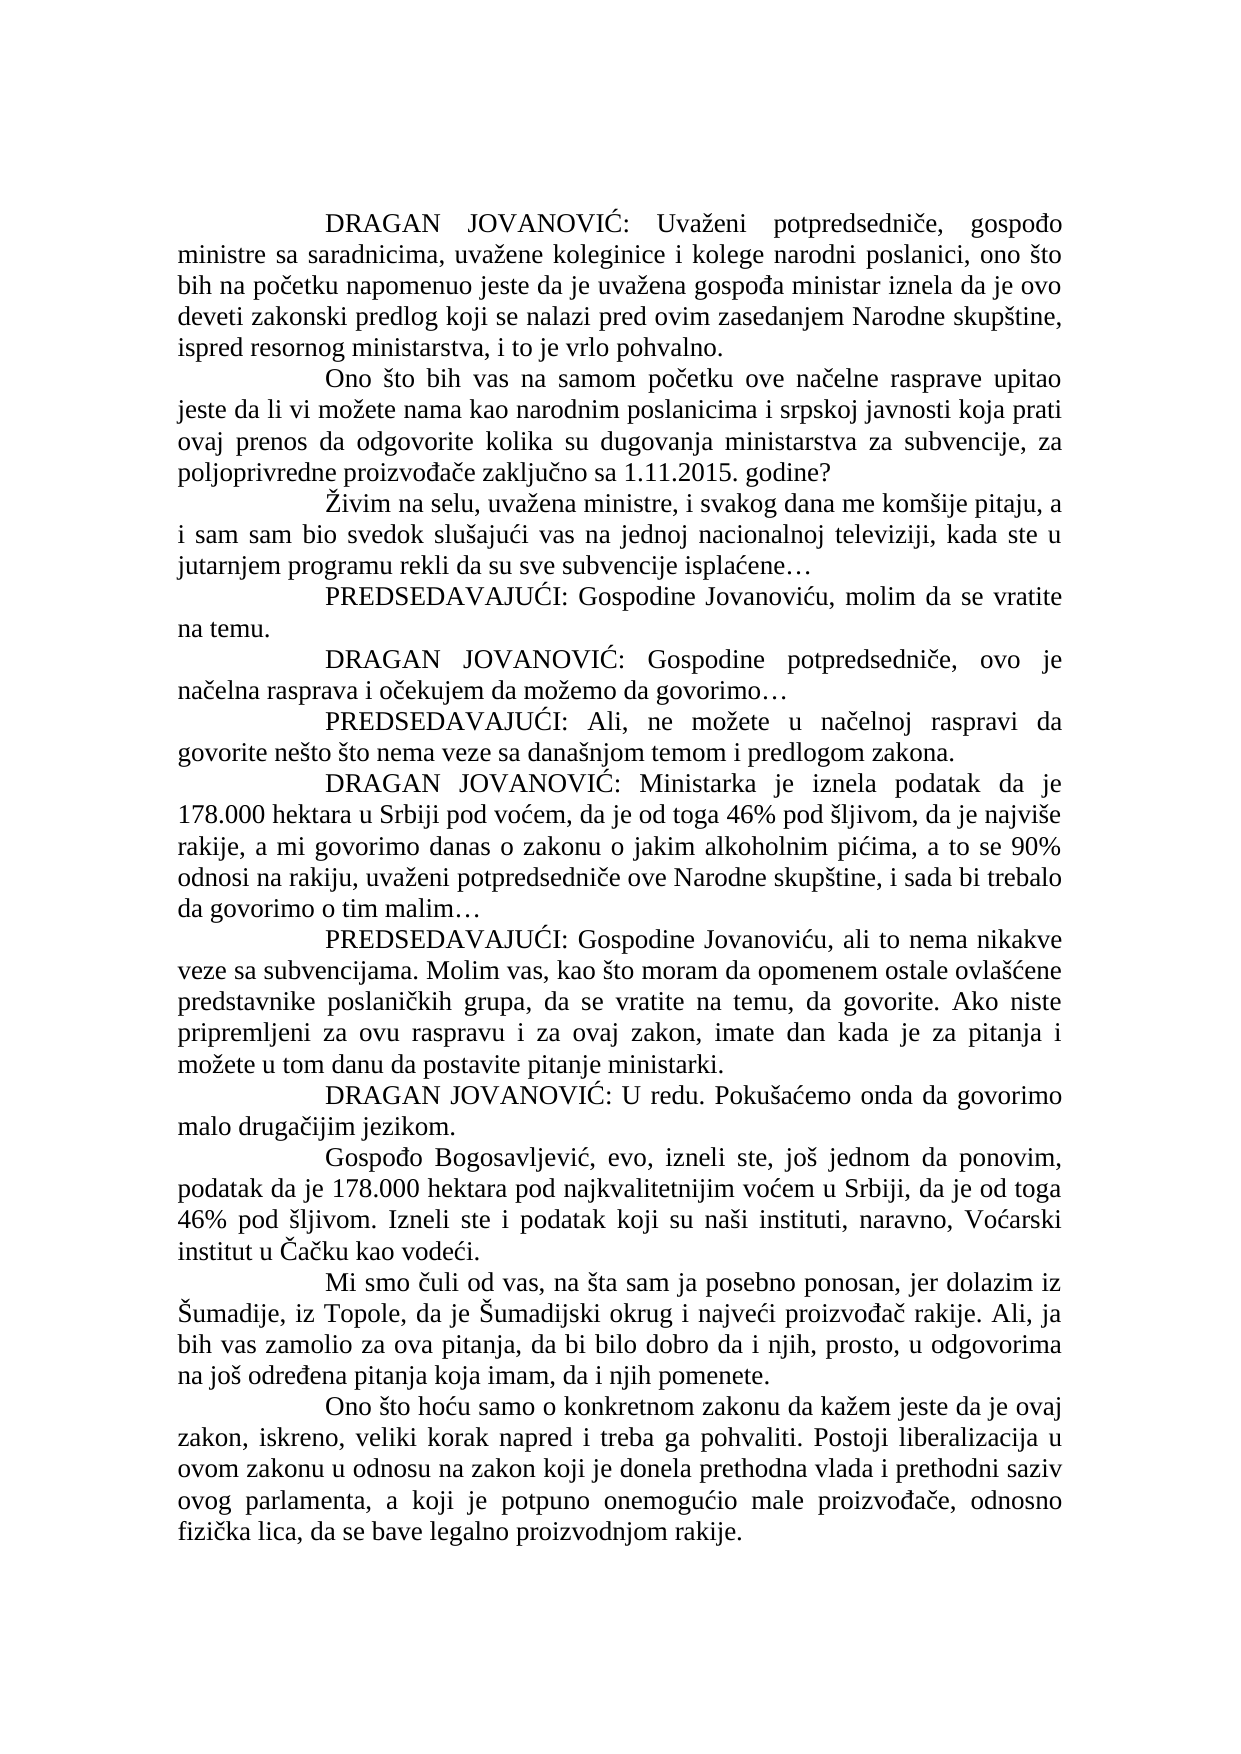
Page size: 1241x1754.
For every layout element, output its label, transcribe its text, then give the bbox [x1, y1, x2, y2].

text DRAGAN JOVANOVIĆ: Gospodine potpredsedniče, ovo je načelna rasprava i očekujem da možemo da govorimo… [177, 643, 1063, 705]
text DRAGAN JOVANOVIĆ: U redu. Pokušaćemo onda da govorimo malo drugačijim jezikom. [177, 1079, 1063, 1141]
text PREDSEDAVAJUĆI: Gospodine Jovanoviću, ali to nema nikakve veze sa subvencijama. Molim vas, kao što moram da opomenem ostale ovlašćene predstavnike poslaničkih grupa, da se vratite na temu, da govorite. Ako niste pripremljeni za ovu raspravu i za ovaj zakon, imate dan kada je za pitanja i možete u tom danu da postavite pitanje ministarki. [177, 923, 1063, 1079]
text Ono što hoću samo o konkretnom zakonu da kažem jeste da je ovaj zakon, iskreno, veliki korak napred i treba ga pohvaliti. Postoji liberalizacija u ovom zakonu u odnosu na zakon koji je donela prethodna vlada i prethodni saziv ovog parlamenta, a koji je potpuno onemogućio male proizvođače, odnosno fizička lica, da se bave legalno proizvodnjom rakije. [177, 1390, 1063, 1546]
text PREDSEDAVAJUĆI: Ali, ne možete u načelnoj raspravi da govorite nešto što nema veze sa današnjom temom i predlogom zakona. [177, 705, 1063, 767]
text PREDSEDAVAJUĆI: Gospodine Jovanoviću, molim da se vratite na temu. [177, 581, 1063, 643]
text DRAGAN JOVANOVIĆ: Ministarka je iznela podatak da je 178.000 hektara u Srbiji pod voćem, da je od toga 46% pod šljivom, da je najviše rakije, a mi govorimo danas o zakonu o jakim alkoholnim pićima, a to se 90% odnosi na rakiju, uvaženi potpredsedniče ove Narodne skupštine, i sada bi trebalo da govorimo o tim malim… [177, 767, 1063, 923]
text DRAGAN JOVANOVIĆ: Uvaženi potpredsedniče, gospođo ministre sa saradnicima, uvažene koleginice i kolege narodni poslanici, ono što bih na početku napomenuo jeste da je uvažena gospođa ministar iznela da je ovo deveti zakonski predlog koji se nalazi pred ovim zasedanjem Narodne skupštine, ispred resornog ministarstva, i to je vrlo pohvalno. [177, 207, 1063, 362]
text Gospođo Bogosavljević, evo, izneli ste, još jednom da ponovim, podatak da je 178.000 hektara pod najkvalitetnijim voćem u Srbiji, da je od toga 46% pod šljivom. Izneli ste i podatak koji su naši instituti, naravno, Voćarski institut u Čačku kao vodeći. [177, 1141, 1063, 1266]
text Ono što bih vas na samom početku ove načelne rasprave upitao jeste da li vi možete nama kao narodnim poslanicima i srpskoj javnosti koja prati ovaj prenos da odgovorite kolika su dugovanja ministarstva za subvencije, za poljoprivredne proizvođače zaključno sa 1.11.2015. godine? [177, 362, 1063, 487]
text Živim na selu, uvažena ministre, i svakog dana me komšije pitaju, a i sam sam bio svedok slušajući vas na jednoj nacionalnoj televiziji, kada ste u jutarnjem programu rekli da su sve subvencije isplaćene… [177, 487, 1063, 581]
text Mi smo čuli od vas, na šta sam ja posebno ponosan, jer dolazim iz Šumadije, iz Topole, da je Šumadijski okrug i najveći proizvođač rakije. Ali, ja bih vas zamolio za ova pitanja, da bi bilo dobro da i njih, prosto, u odgovorima na još određena pitanja koja imam, da i njih pomenete. [177, 1266, 1063, 1390]
